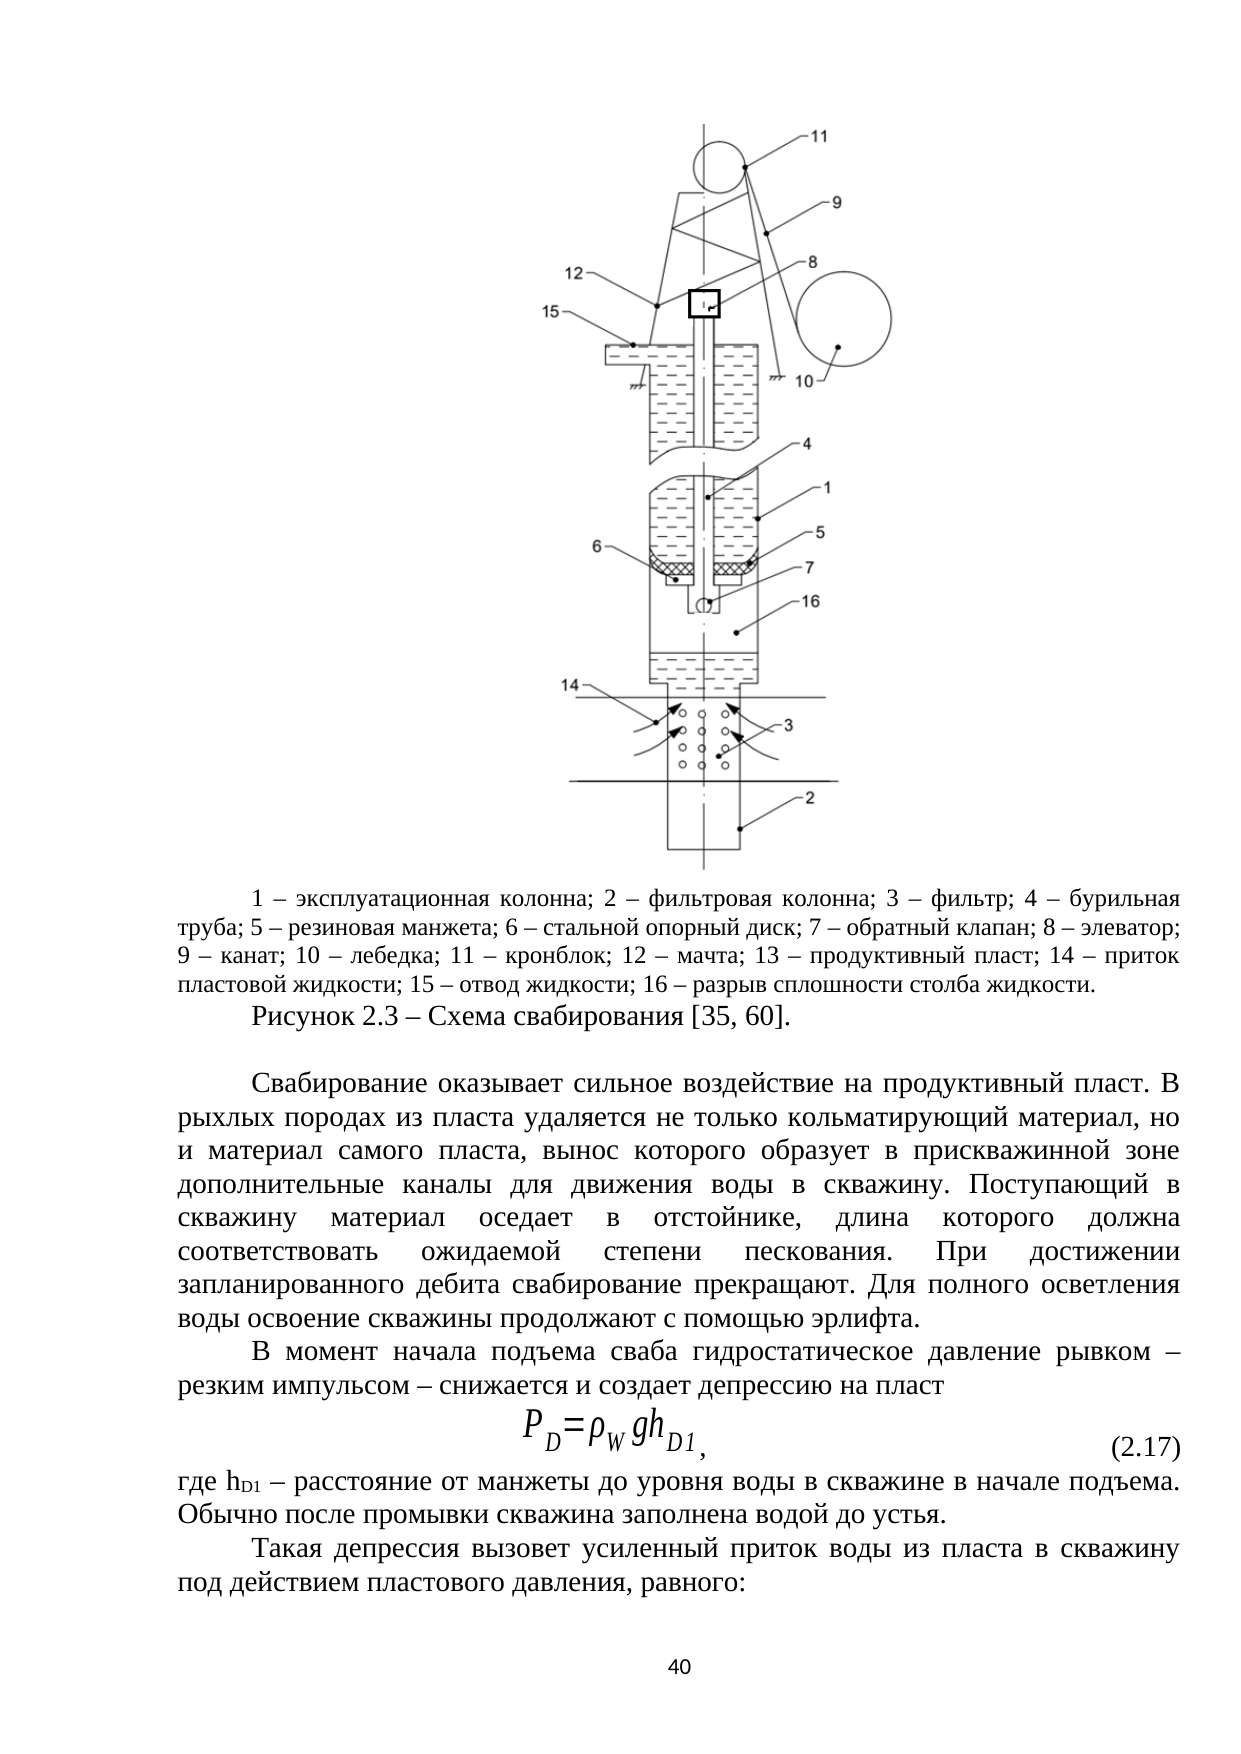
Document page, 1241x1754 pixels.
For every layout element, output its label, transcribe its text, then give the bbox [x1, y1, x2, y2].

text Такая депрессия вызовет усиленный приток воды из пласта в скважину под действием пластового давления, равного: [177, 1530, 1181, 1597]
text , (2.17) [177, 1401, 1181, 1463]
text где hD1 – расстояние от манжеты до уровня воды в скважине в начале подъема. Обычно после промывки скважина заполнена водой до устья. [177, 1463, 1181, 1530]
picture [527, 124, 905, 884]
text В момент начала подъема сваба гидростатическое давление рывком – резким импульсом – снижается и создает депрессию на пласт [177, 1333, 1181, 1401]
text 1 – эксплуатационная колонна; 2 – фильтровая колонна; 3 – фильтр; 4 – бурильная труба; 5 – резиновая манжета; 6 – стальной опорный диск; 7 – обратный клапан; 8 – элеватор; 9 – канат; 10 – лебедка; 11 – кронблок; 12 – мачта; 13 – продуктивный пласт; 14 – приток пластовой жидкости; 15 – отвод жидкости; 16 – разрыв сплошности столба жидкости. [177, 883, 1181, 998]
text Рисунок 2.3 – Схема свабирования [35, 60]. [177, 998, 1181, 1032]
text Свабирование оказывает сильное воздействие на продуктивный пласт. В рыхлых породах из пласта удаляется не только кольматирующий материал, но и материал самого пласта, вынос которого образует в прискважинной зоне дополнительные каналы для движения воды в скважину. Поступающий в скважину материал оседает в отстойнике, длина которого должна соответствовать ожидаемой степени пескования. При достижении запланированного дебита свабирование прекращают. Для полного осветления воды освоение скважины продолжают с помощью эрлифта. [177, 1065, 1181, 1333]
